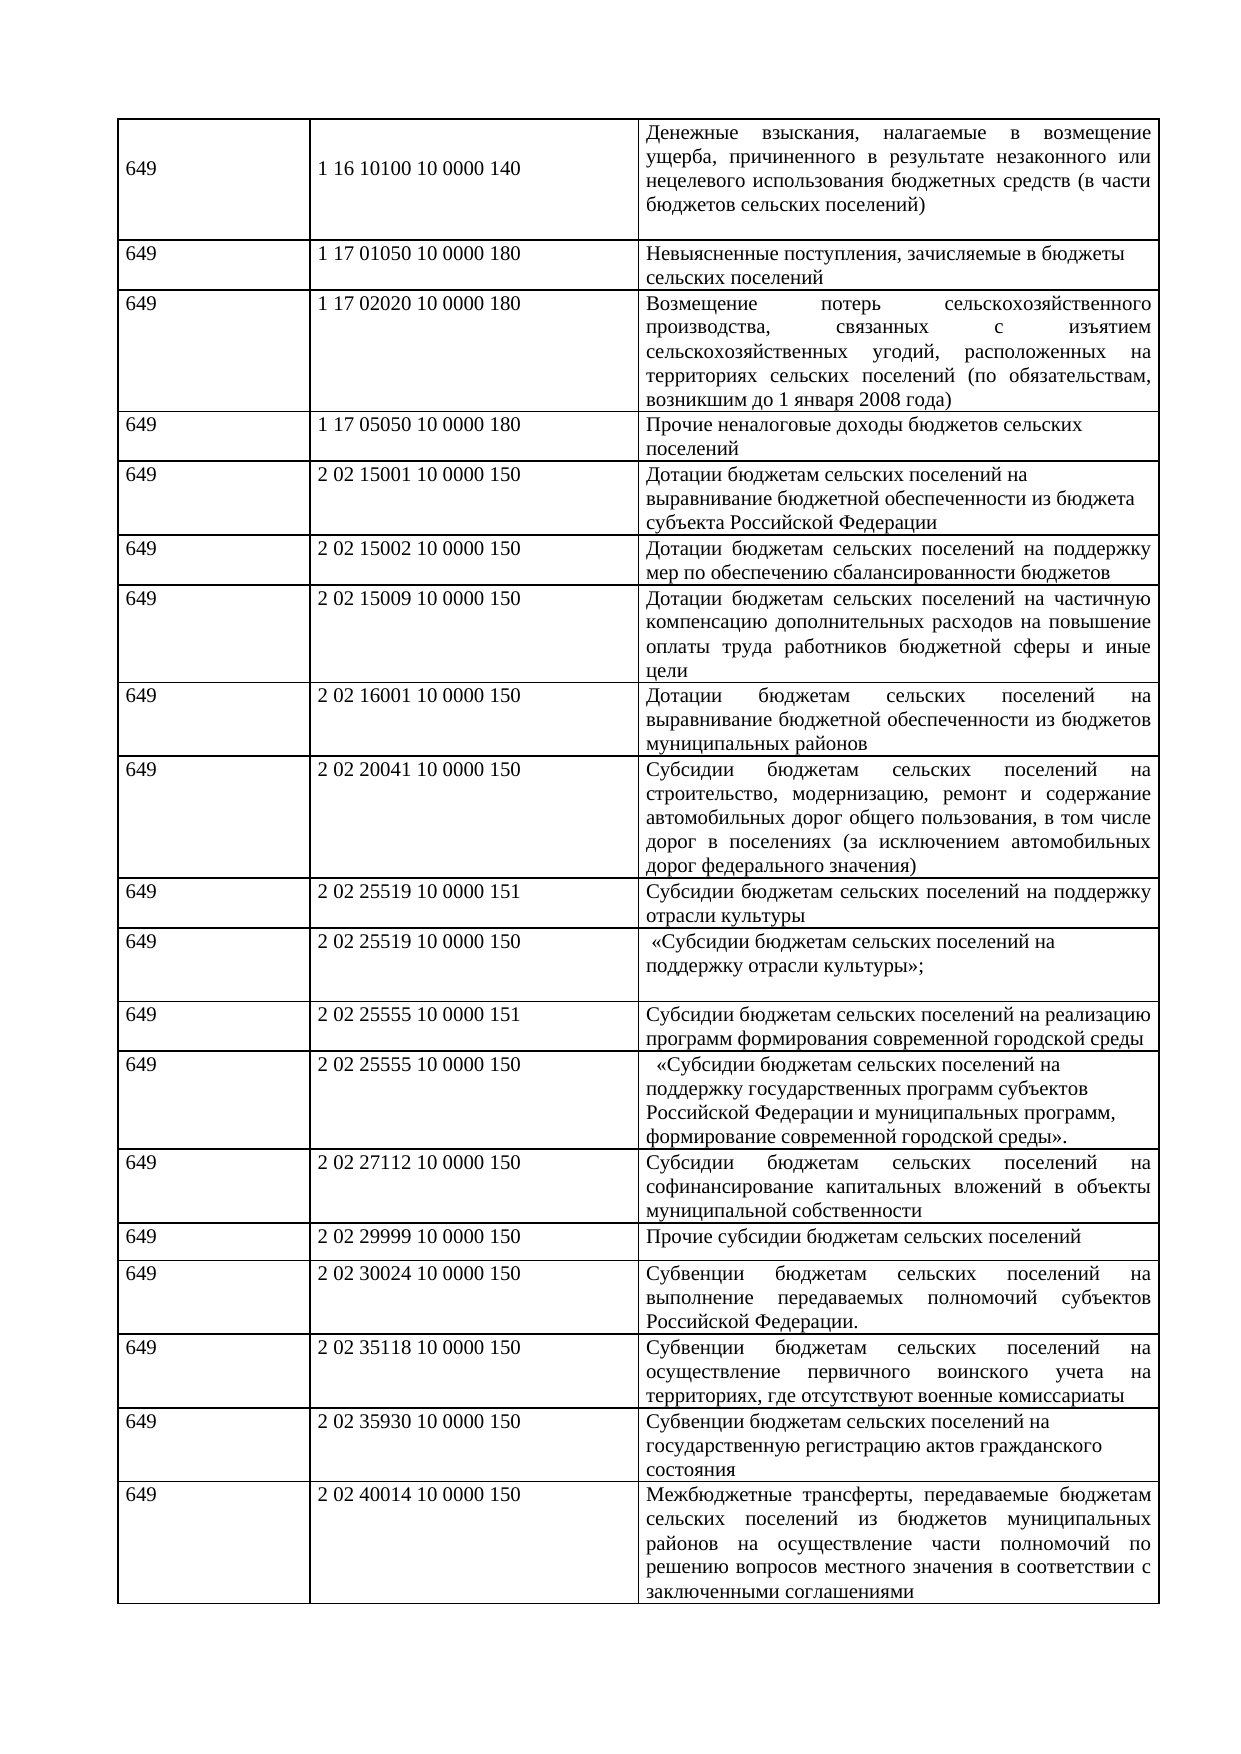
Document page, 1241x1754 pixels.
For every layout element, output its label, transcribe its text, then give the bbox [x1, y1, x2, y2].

table_cell 2 02 15001 10 0000 150 [311, 462, 638, 534]
table_cell Субсидии бюджетам сельских поселений на софинансирование капитальных вложений в объекты муниципальной собственности [639, 1150, 1158, 1222]
table_cell 2 02 15002 10 0000 150 [311, 536, 638, 584]
table_cell 649 [119, 1150, 309, 1222]
table_cell 649 [119, 462, 309, 534]
table_cell 2 02 16001 10 0000 150 [311, 683, 638, 755]
table_cell 2 02 25555 10 0000 150 [311, 1052, 638, 1148]
table_cell Субвенции бюджетам сельских поселений на выполнение передаваемых полномочий субъектов Российской Федерации. [639, 1261, 1158, 1333]
table_cell 2 02 35930 10 0000 150 [311, 1409, 638, 1481]
table_cell Прочие неналоговые доходы бюджетов сельских поселений [639, 412, 1158, 460]
table_cell Субсидии бюджетам сельских поселений на реализацию программ формирования современной городской среды [639, 1002, 1158, 1050]
table_cell 649 [119, 412, 309, 460]
table_cell 2 02 35118 10 0000 150 [311, 1335, 638, 1407]
table_cell Субсидии бюджетам сельских поселений на поддержку отрасли культуры [639, 879, 1158, 927]
table_cell 2 02 40014 10 0000 150 [311, 1482, 638, 1603]
table_cell 2 02 25519 10 0000 151 [311, 879, 638, 927]
table_cell Денежные взыскания, налагаемые в возмещение ущерба, причиненного в результате незаконного или нецелевого использования бюджетных средств (в части бюджетов сельских поселений) [639, 120, 1158, 239]
table_cell 2 02 15009 10 0000 150 [311, 586, 638, 682]
table_cell 649 [119, 1335, 309, 1407]
table_cell 649 [119, 1261, 309, 1333]
table_cell 2 02 25519 10 0000 150 [311, 929, 638, 1001]
table_cell 649 [119, 586, 309, 682]
table_cell 2 02 27112 10 0000 150 [311, 1150, 638, 1222]
table_cell 649 [119, 757, 309, 877]
table_cell Прочие субсидии бюджетам сельских поселений [639, 1224, 1158, 1259]
table_cell 649 [119, 929, 309, 1001]
table_cell Дотации бюджетам сельских поселений на выравнивание бюджетной обеспеченности из бюджета субъекта Российской Федерации [639, 462, 1158, 534]
table_cell 1 17 01050 10 0000 180 [311, 241, 638, 289]
table_cell Субвенции бюджетам сельских поселений на осуществление первичного воинского учета на территориях, где отсутствуют военные комиссариаты [639, 1335, 1158, 1407]
table_cell 649 [119, 1409, 309, 1481]
table_cell 1 17 05050 10 0000 180 [311, 412, 638, 460]
table_cell 649 [119, 536, 309, 584]
table_cell 649 [119, 120, 309, 239]
table_cell Невыясненные поступления, зачисляемые в бюджеты сельских поселений [639, 241, 1158, 289]
table_cell Дотации бюджетам сельских поселений на выравнивание бюджетной обеспеченности из бюджетов муниципальных районов [639, 683, 1158, 755]
table_cell Субсидии бюджетам сельских поселений на строительство, модернизацию, ремонт и содержание автомобильных дорог общего пользования, в том числе дорог в поселениях (за исключением автомобильных дорог федерального значения) [639, 757, 1158, 877]
table_cell 649 [119, 291, 309, 411]
table_cell «Субсидии бюджетам сельских поселений на поддержку государственных программ субъектов Российской Федерации и муниципальных программ, формирование современной городской среды». [639, 1052, 1158, 1148]
table_cell 2 02 20041 10 0000 150 [311, 757, 638, 877]
table_cell 649 [119, 241, 309, 289]
table_cell 649 [119, 1482, 309, 1603]
table_cell 649 [119, 1052, 309, 1148]
table_cell Дотации бюджетам сельских поселений на частичную компенсацию дополнительных расходов на повышение оплаты труда работников бюджетной сферы и иные цели [639, 586, 1158, 682]
table_cell Возмещение потерь сельскохозяйственного производства, связанных с изъятием сельскохозяйственных угодий, расположенных на территориях сельских поселений (по обязательствам, возникшим до 1 января 2008 года) [639, 291, 1158, 411]
table_cell 1 16 10100 10 0000 140 [311, 120, 638, 239]
table_cell Дотации бюджетам сельских поселений на поддержку мер по обеспечению сбалансированности бюджетов [639, 536, 1158, 584]
table_cell 2 02 29999 10 0000 150 [311, 1224, 638, 1259]
table_cell «Субсидии бюджетам сельских поселений на поддержку отрасли культуры»; [639, 929, 1158, 1001]
table_cell 649 [119, 879, 309, 927]
table_cell Межбюджетные трансферты, передаваемые бюджетам сельских поселений из бюджетов муниципальных районов на осуществление части полномочий по решению вопросов местного значения в соответствии с заключенными соглашениями [639, 1482, 1158, 1603]
table_cell 649 [119, 1224, 309, 1259]
table_cell Субвенции бюджетам сельских поселений на государственную регистрацию актов гражданского состояния [639, 1409, 1158, 1481]
table_cell 2 02 30024 10 0000 150 [311, 1261, 638, 1333]
table_cell 2 02 25555 10 0000 151 [311, 1002, 638, 1050]
table_cell 1 17 02020 10 0000 180 [311, 291, 638, 411]
table_cell 649 [119, 683, 309, 755]
table_cell 649 [119, 1002, 309, 1050]
